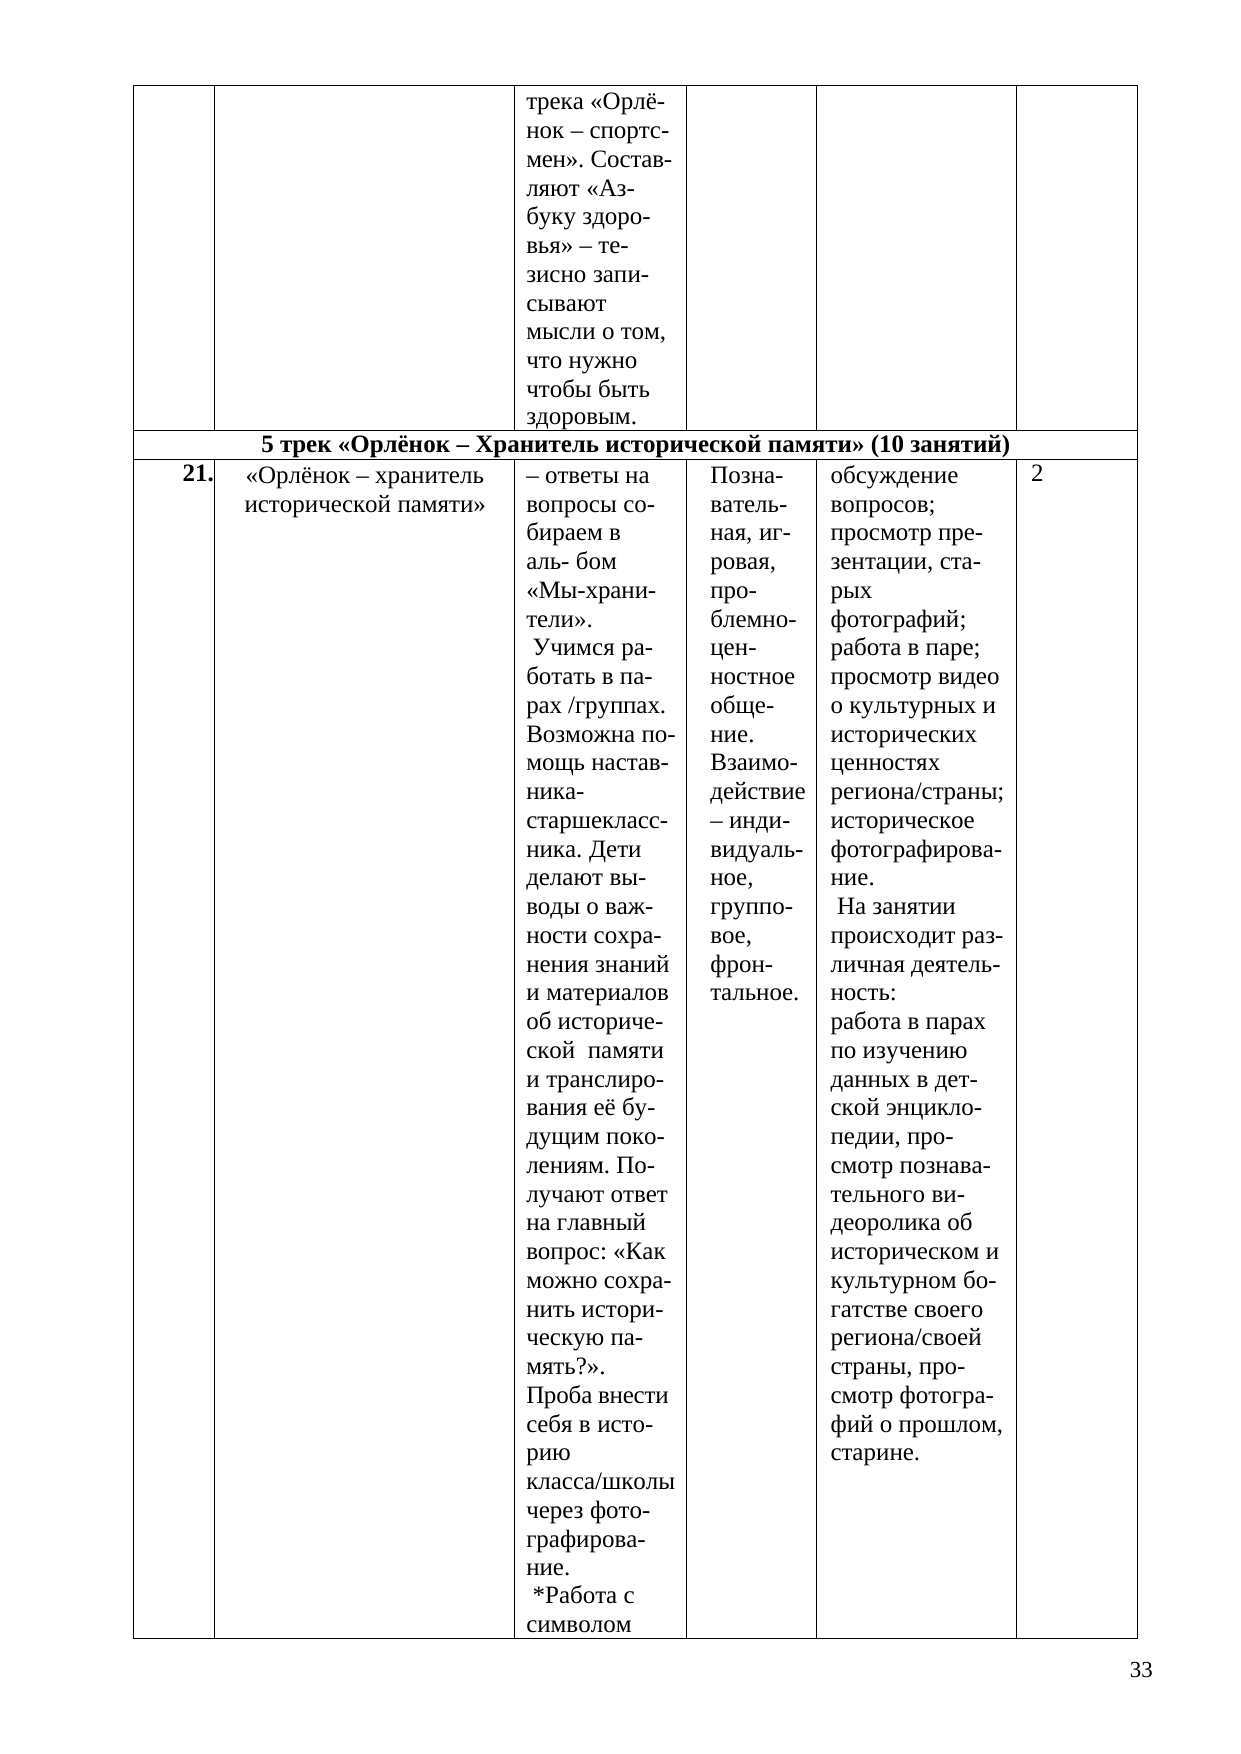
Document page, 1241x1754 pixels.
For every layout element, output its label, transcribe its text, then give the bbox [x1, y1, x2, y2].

table_cell обсуждение вопросов; просмотр пре- зентации, ста- рых фотографий; работа в паре; просмотр видео о культурных и исторических ценностях региона/страны; историческое фотографирова- ние. На занятии происходит раз- личная деятель- ность: работа в парах по изучению данных в дет- ской энцикло- педии, про- смотр познава- тельного ви- деоролика об историческом и культурном бо- гатстве своего региона/своей страны, про- смотр фотогра- фий о прошлом, старине. [817, 460, 1016, 1638]
table_cell 21. [134, 460, 214, 1638]
table_header [687, 86, 816, 430]
table_cell – ответы на вопросы со- бираем в аль- бом «Мы-храни- тели». Учимся ра- ботать в па- рах /группах. Возможна по- мощь настав- ника- старшекласс- ника. Дети делают вы- воды о важ- ности сохра- нения знаний и материалов об историче- ской памяти и транслиро- вания её бу- дущим поко- лениям. По- лучают ответ на главный вопрос: «Как можно сохра- нить истори- ческую па- мять?». Проба внести себя в исто- рию класса/школы через фото- графирова- ние. *Работа с символом [515, 460, 686, 1638]
table_header [817, 86, 1016, 430]
table_cell «Орлёнок – хранитель исторической памяти» [215, 460, 514, 1638]
table_header трека «Орлё- нок – спортс- мен». Состав- ляют «Аз- буку здоро- вья» – те- зисно запи- сывают мысли о том, что нужно чтобы быть здоровым. [515, 86, 686, 430]
table_header [1017, 86, 1137, 430]
table_header [215, 86, 514, 430]
table_cell Позна- ватель- ная, иг- ровая, про- блемно- цен- ностное обще- ние. Взаимо- действие – инди- видуаль- ное, группо- вое, фрон- тальное. [687, 460, 816, 1638]
table_cell 5 трек «Орлёнок – Хранитель исторической памяти» (10 занятий) [134, 431, 1137, 459]
table_cell 2 [1017, 460, 1137, 1638]
table_header [134, 86, 214, 430]
